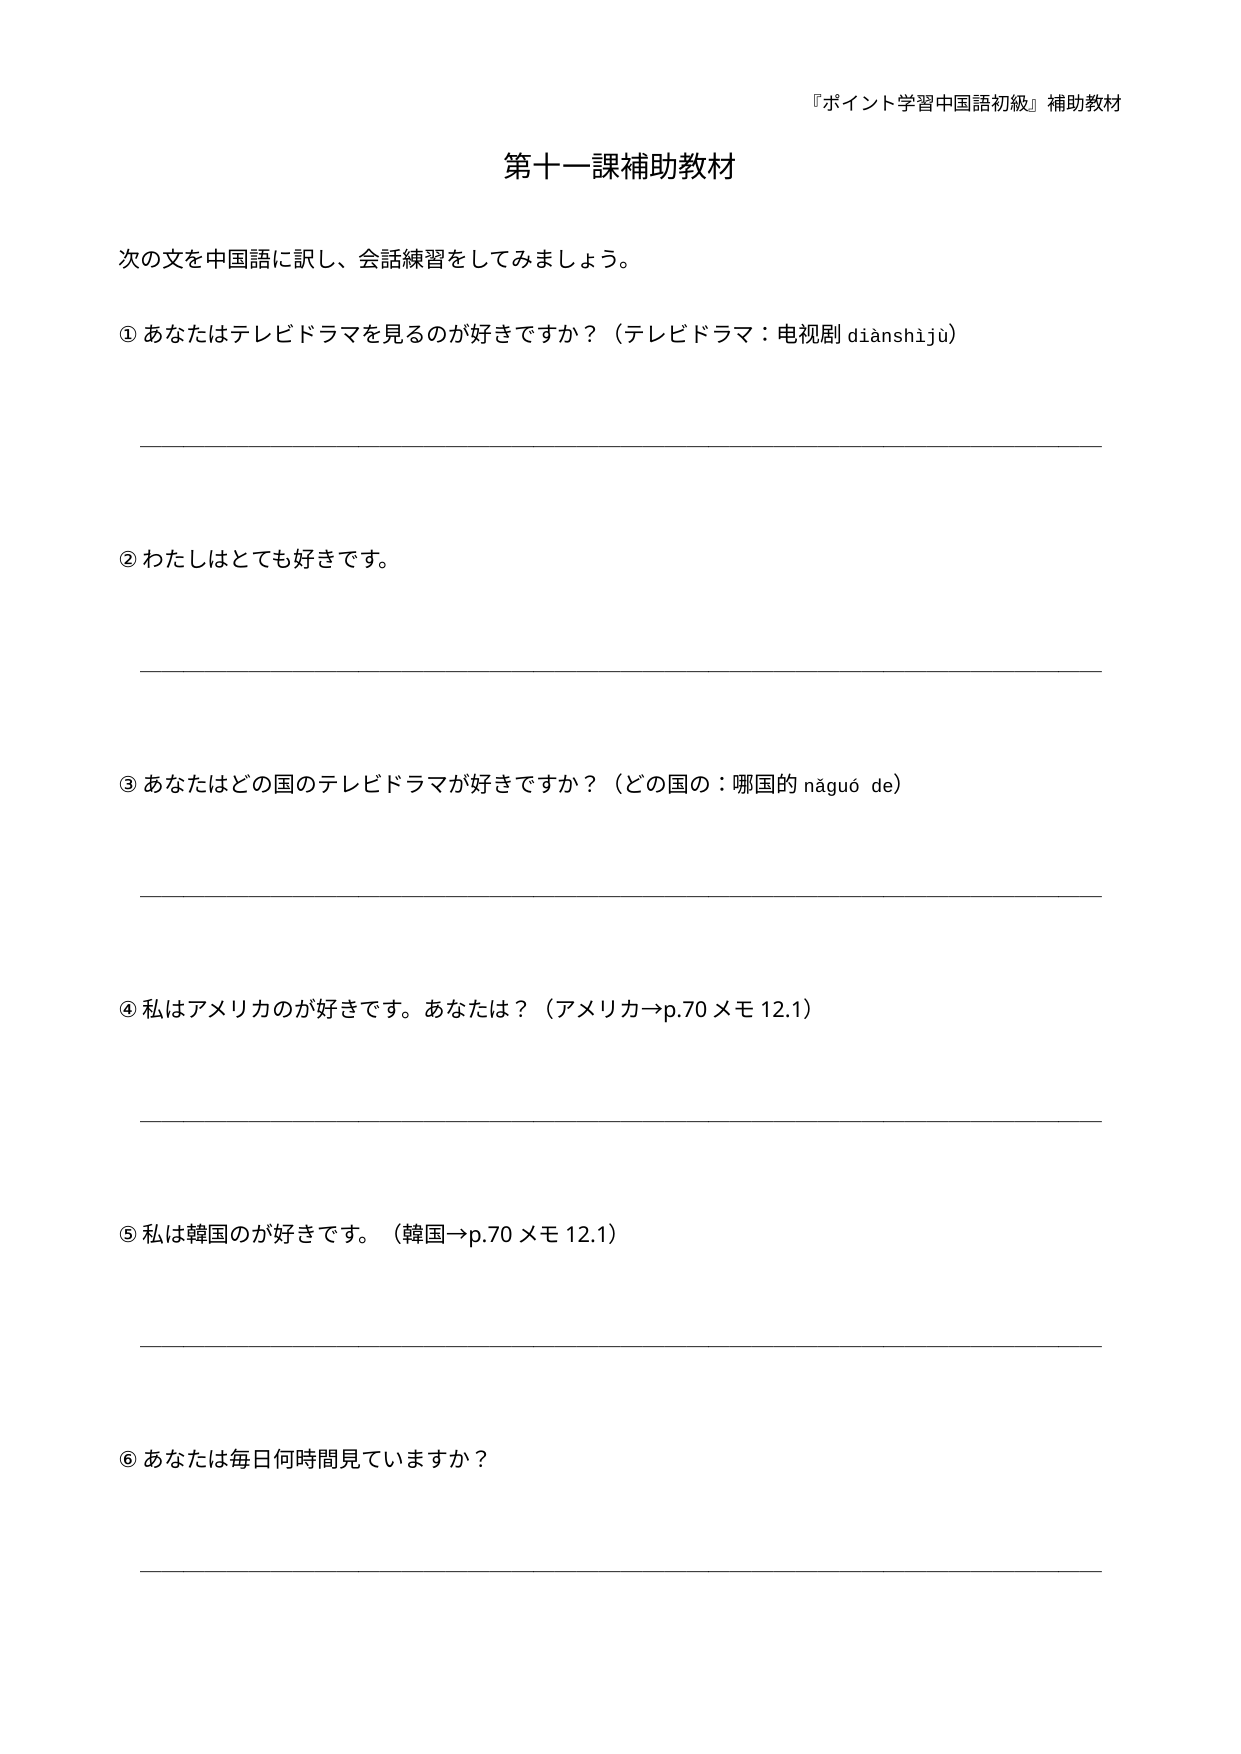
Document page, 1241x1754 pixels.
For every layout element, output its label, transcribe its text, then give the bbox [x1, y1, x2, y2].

text ④私はアメリカのが好きです。あなたは？（アメリカ→p.70メモ12.1） [118, 989, 1122, 1027]
text ──────────────────────────────────────────── [118, 877, 1122, 914]
text ⑤私は韓国のが好きです。（韓国→p.70メモ12.1） [118, 1214, 1122, 1252]
text 第十一課補助教材 [118, 127, 1122, 202]
text ──────────────────────────────────────────── [118, 1102, 1122, 1139]
text ⑥あなたは毎日何時間見ていますか？ [118, 1439, 1122, 1477]
text ①あなたはテレビドラマを見るのが好きですか？（テレビドラマ：电视剧 diànshìjù） [118, 314, 1122, 352]
text ──────────────────────────────────────────── [118, 652, 1122, 689]
text ③あなたはどの国のテレビドラマが好きですか？（どの国の：哪国的 nǎguó de） [118, 764, 1122, 802]
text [118, 1327, 1122, 1364]
text 次の文を中国語に訳し、会話練習をしてみましょう。 [118, 239, 1122, 277]
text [118, 1552, 1122, 1589]
text ──────────────────────────────────────────── [118, 427, 1122, 464]
text ②わたしはとても好きです。 [118, 539, 1122, 577]
